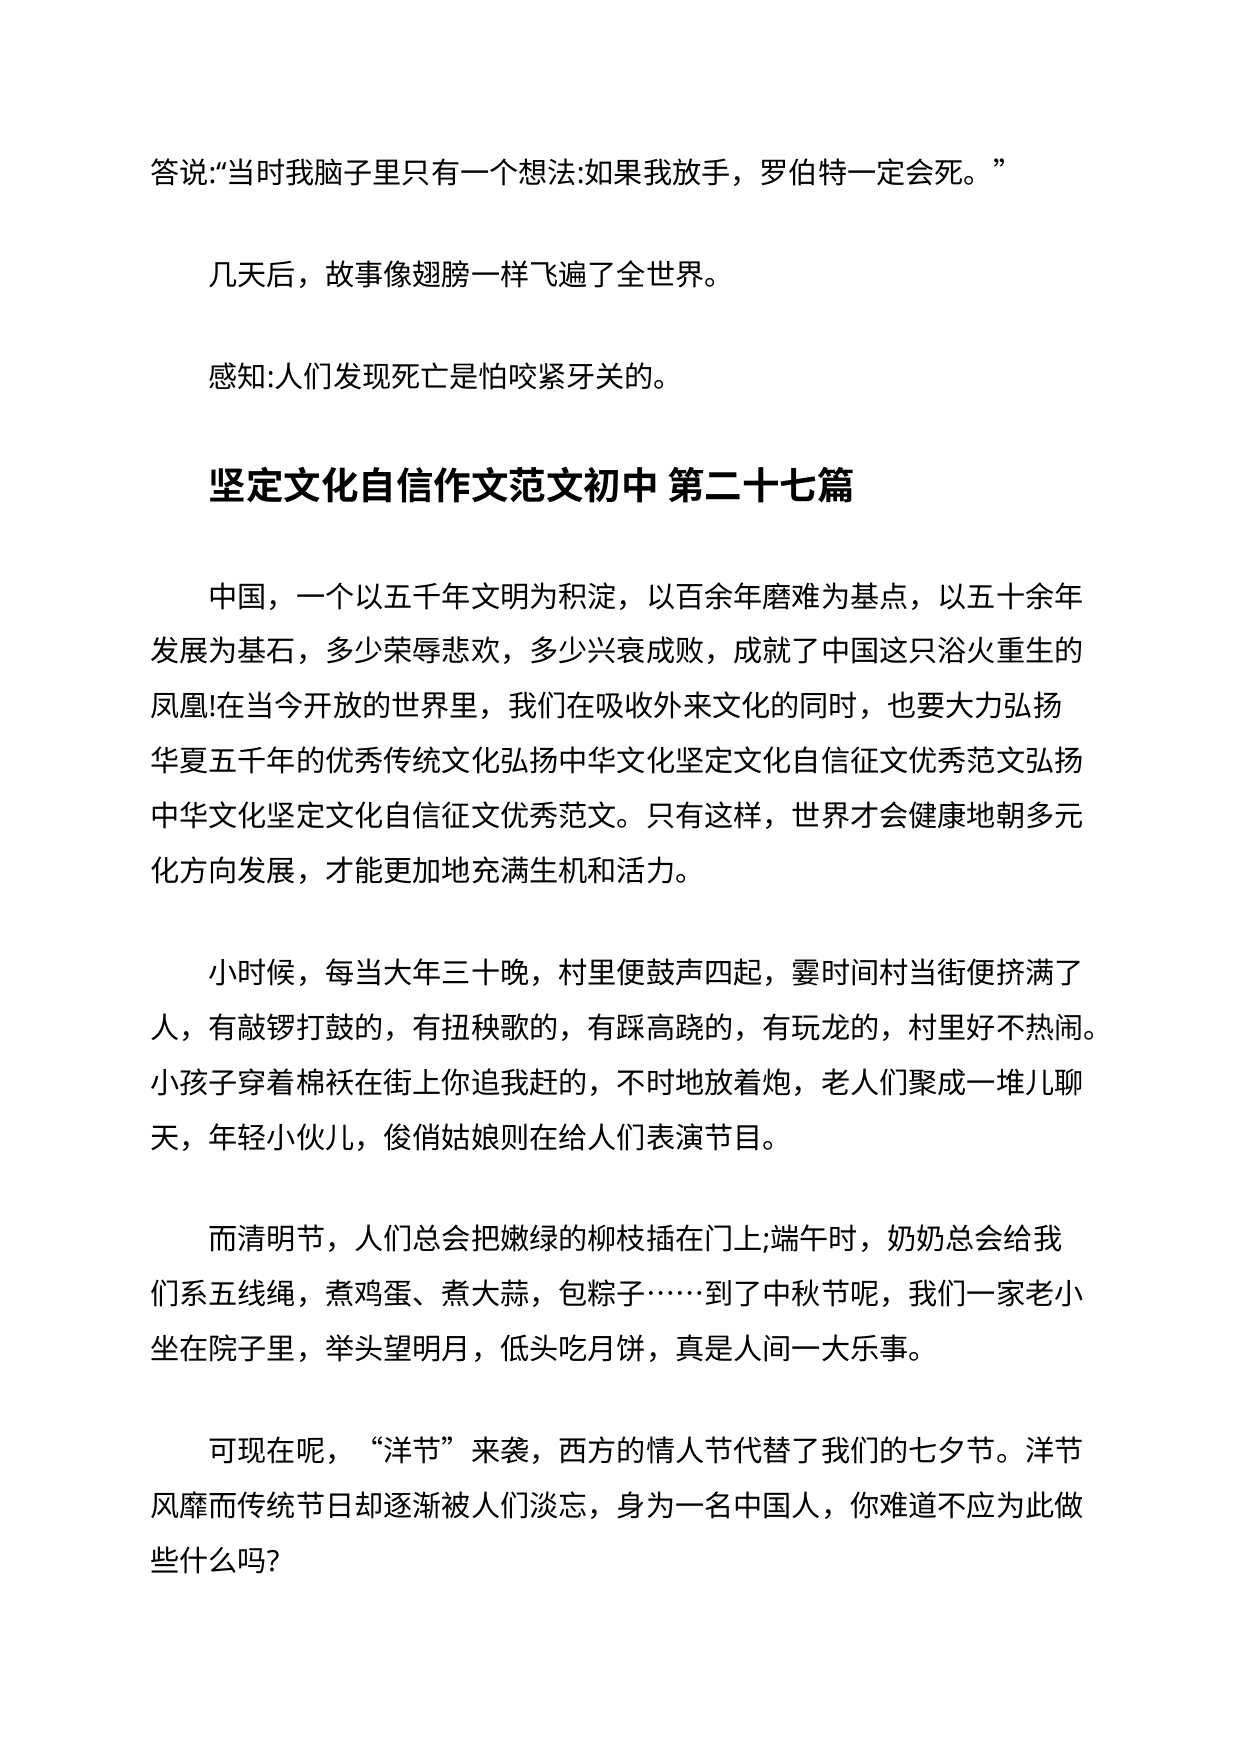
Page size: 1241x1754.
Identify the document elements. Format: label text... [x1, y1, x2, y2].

text 感知:人们发现死亡是怕咬紧牙关的。 [150, 354, 1090, 396]
text 坚定文化自信作文范文初中 第二十七篇 [150, 456, 1090, 510]
text 小时候，每当大年三十晚，村里便鼓声四起，霎时间村当街便挤满了人，有敲锣打鼓的，有扭秧歌的，有踩高跷的，有玩龙的，村里好不热闹。小孩子穿着棉袄在街上你追我赶的，不时地放着炮，老人们聚成一堆儿聊天，年轻小伙儿，俊俏姑娘则在给人们表演节目。 [150, 949, 1090, 1156]
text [150, 150, 1090, 192]
text 中国，一个以五千年文明为积淀，以百余年磨难为基点，以五十余年发展为基石，多少荣辱悲欢，多少兴衰成败，成就了中国这只浴火重生的凤凰!在当今开放的世界里，我们在吸收外来文化的同时，也要大力弘扬华夏五千年的优秀传统文化弘扬中华文化坚定文化自信征文优秀范文弘扬中华文化坚定文化自信征文优秀范文。只有这样，世界才会健康地朝多元化方向发展，才能更加地充满生机和活力。 [150, 573, 1090, 890]
text 几天后，故事像翅膀一样飞遍了全世界。 [150, 252, 1090, 294]
text 可现在呢，“洋节”来袭，西方的情人节代替了我们的七夕节。洋节风靡而传统节日却逐渐被人们淡忘，身为一名中国人，你难道不应为此做些什么吗? [150, 1428, 1090, 1580]
text 而清明节，人们总会把嫩绿的柳枝插在门上;端午时，奶奶总会给我们系五线绳，煮鸡蛋、煮大蒜，包粽子……到了中秋节呢，我们一家老小坐在院子里，举头望明月，低头吃月饼，真是人间一大乐事。 [150, 1216, 1090, 1368]
